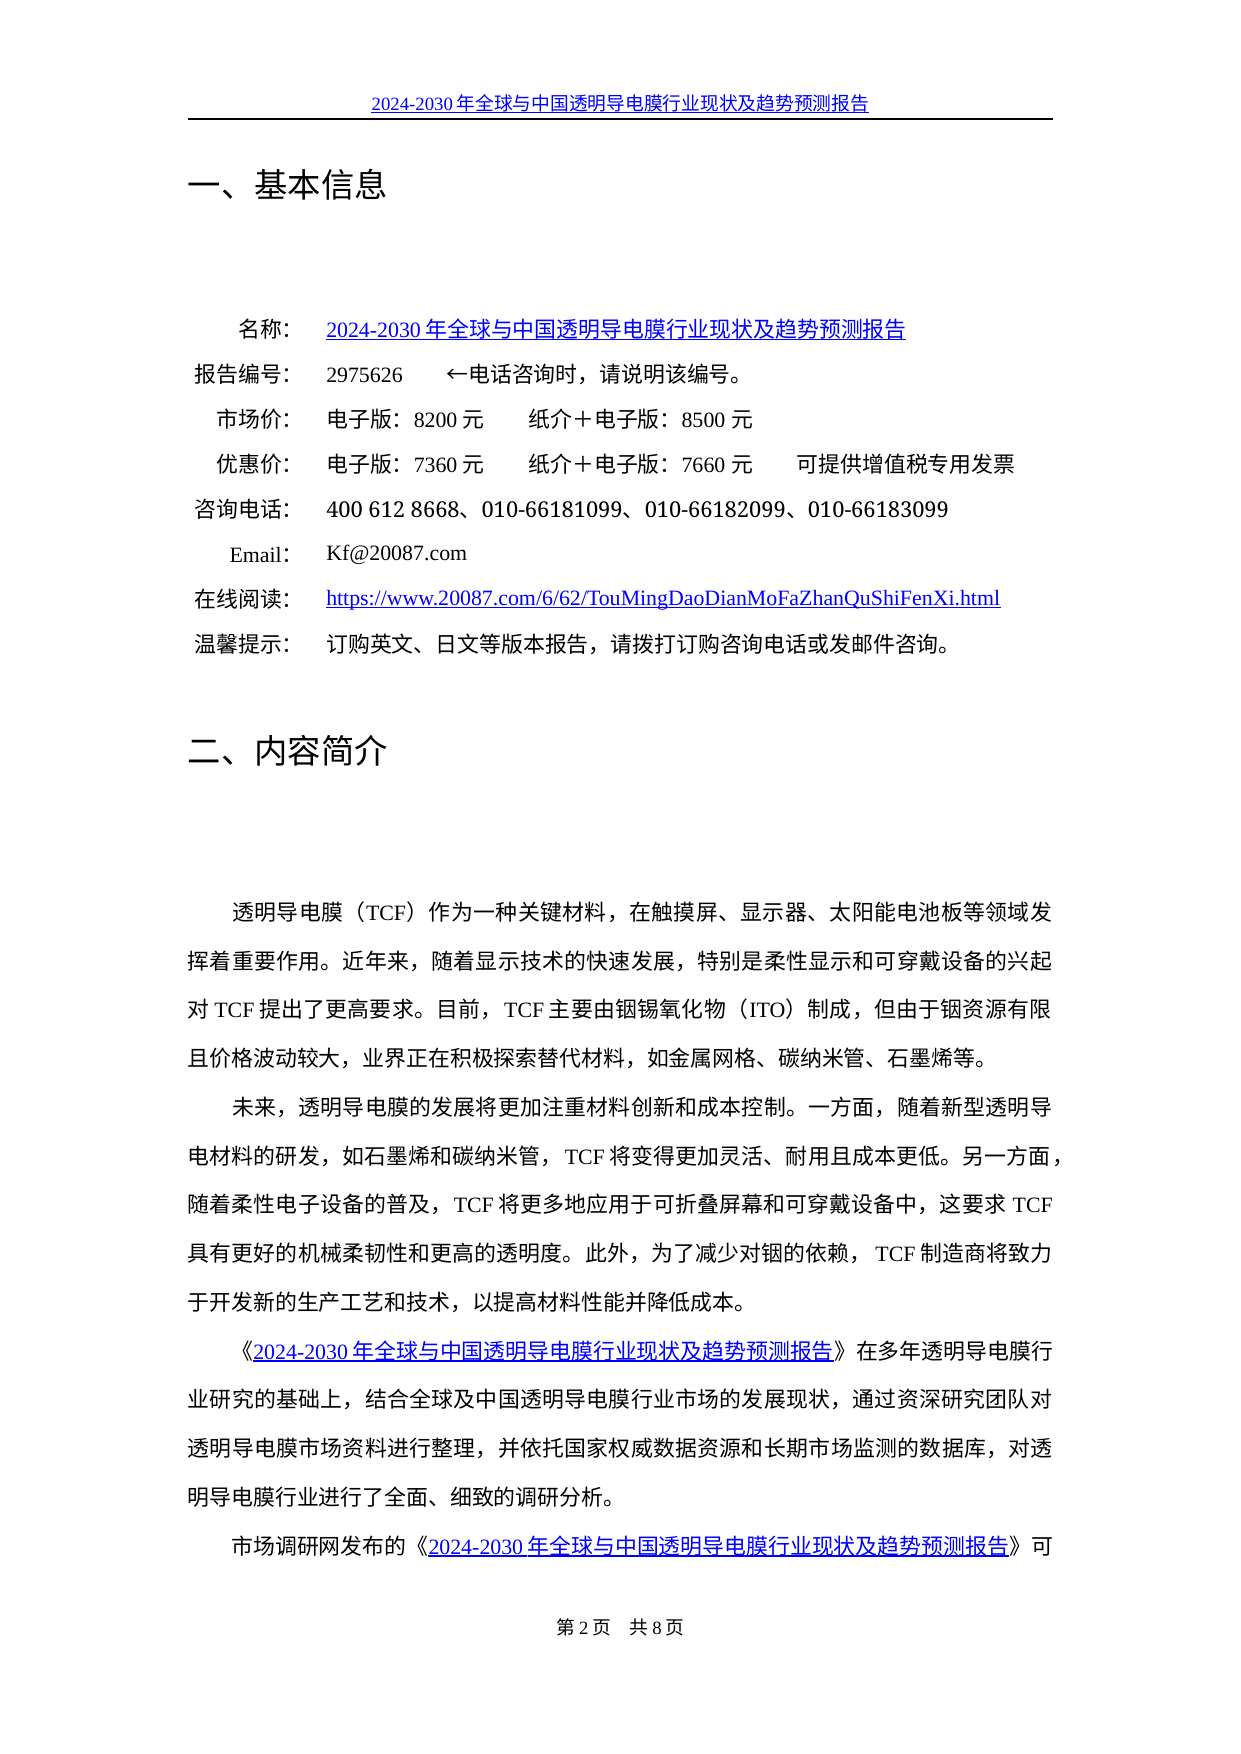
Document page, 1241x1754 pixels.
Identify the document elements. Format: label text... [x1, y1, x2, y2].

table_cell 优惠价： [167, 447, 315, 492]
table_cell 温馨提示： [167, 627, 315, 672]
table_cell 订购英文、日文等版本报告，请拨打订购咨询电话或发邮件咨询。 [315, 627, 1073, 672]
table_cell 咨询电话： [167, 492, 315, 537]
title 一、基本信息 [187, 150, 1053, 215]
table_cell 电子版：8200 元 纸介＋电子版：8500 元 [315, 402, 1073, 447]
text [187, 894, 1053, 1561]
table_header 2024-2030年全球与中国透明导电膜行业现状及趋势预测报告 [315, 312, 1073, 357]
table_cell [315, 582, 1073, 627]
table_cell 报告编号： [167, 357, 315, 402]
table_cell Email： [167, 537, 315, 582]
table_header 名称： [167, 312, 315, 357]
table_cell 市场价： [167, 402, 315, 447]
table_cell 电子版：7360 元 纸介＋电子版：7660 元 可提供增值税专用发票 [315, 447, 1073, 492]
table_cell 在线阅读： [167, 582, 315, 627]
table_cell Kf@20087.com [315, 537, 1073, 582]
table_cell 2975626 ←电话咨询时，请说明该编号。 [315, 357, 1073, 402]
table_cell 400 612 8668、010-66181099、010-66182099、010-66183099 [315, 492, 1073, 537]
title 二、内容简介 [187, 717, 1053, 782]
